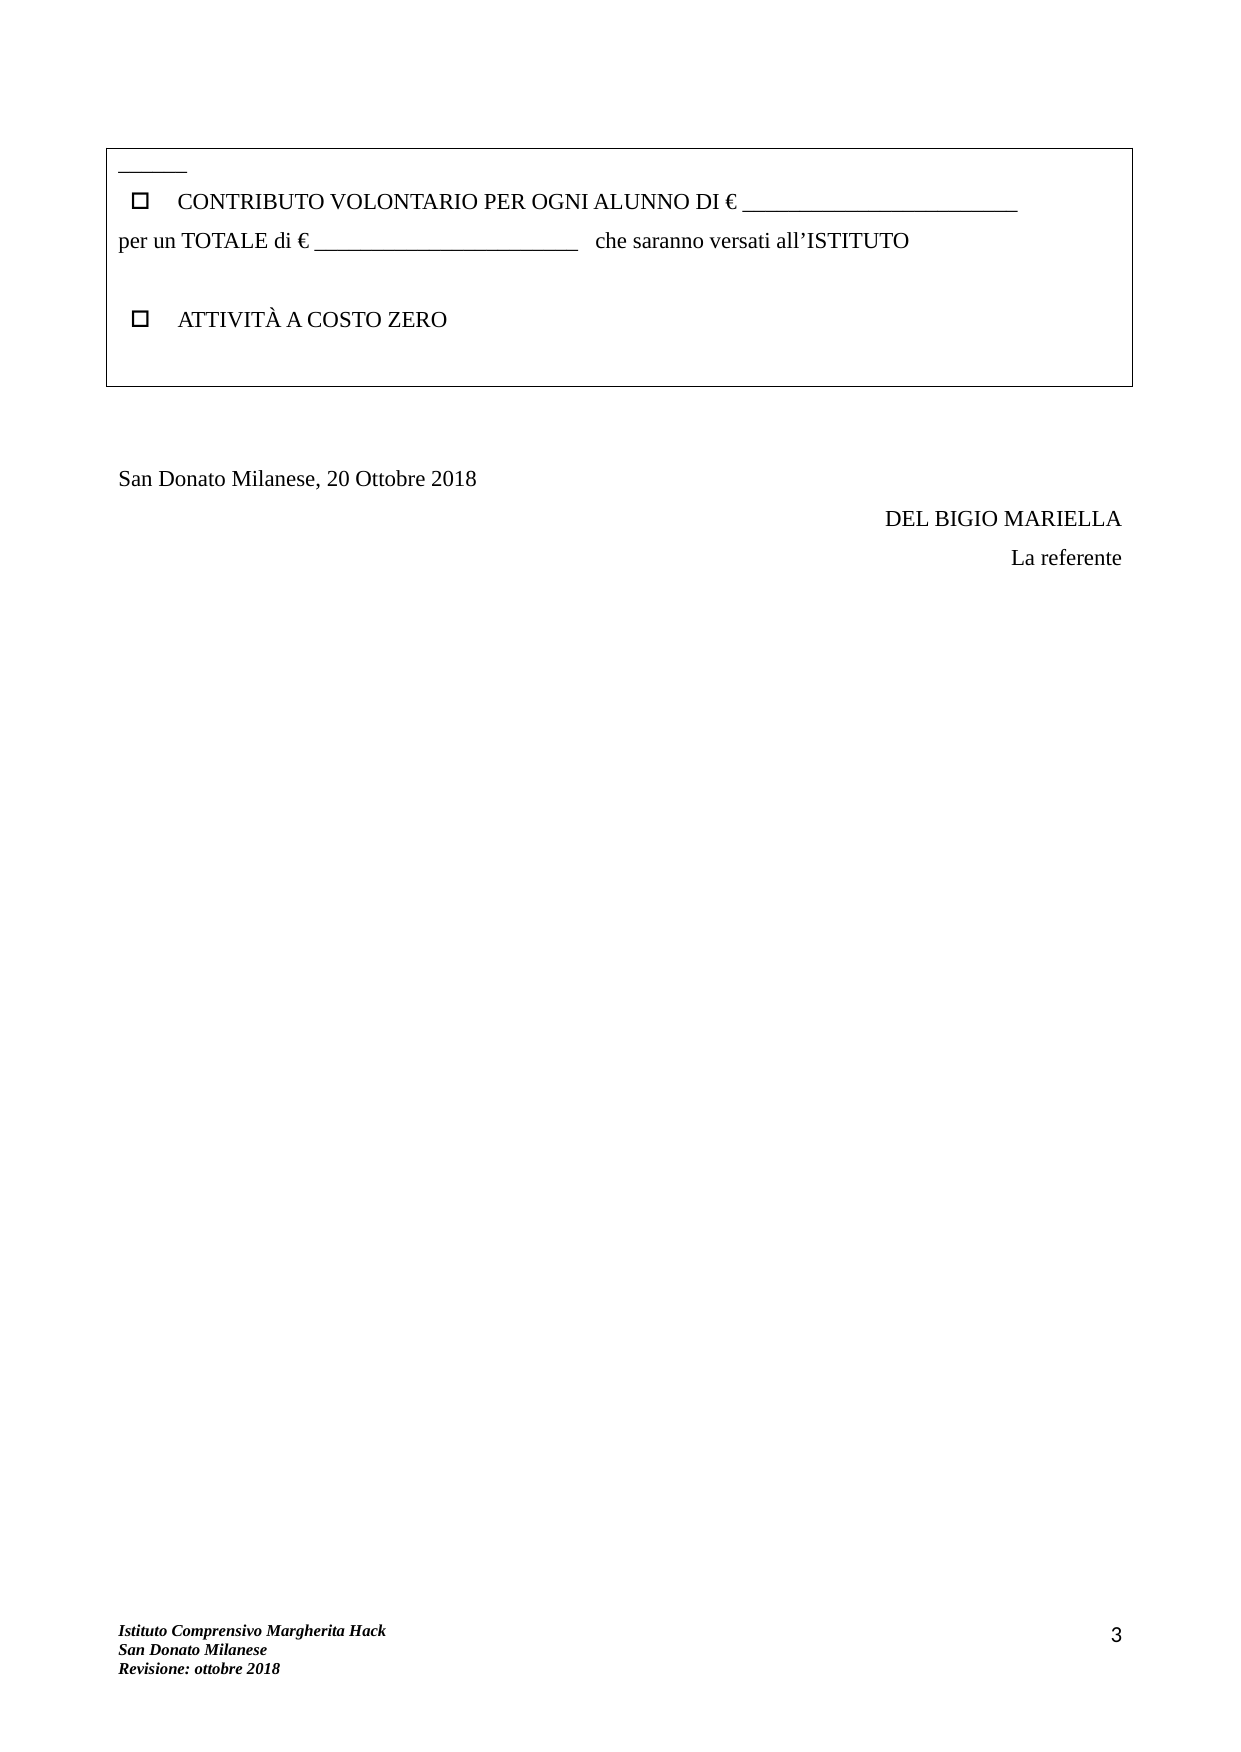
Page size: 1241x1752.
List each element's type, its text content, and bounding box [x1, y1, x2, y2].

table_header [107, 149, 1132, 386]
text DEL BIGIO MARIELLA [118, 505, 1122, 531]
text La referente [118, 544, 1122, 571]
text San Donato Milanese, 20 Ottobre 2018 [118, 466, 1122, 492]
